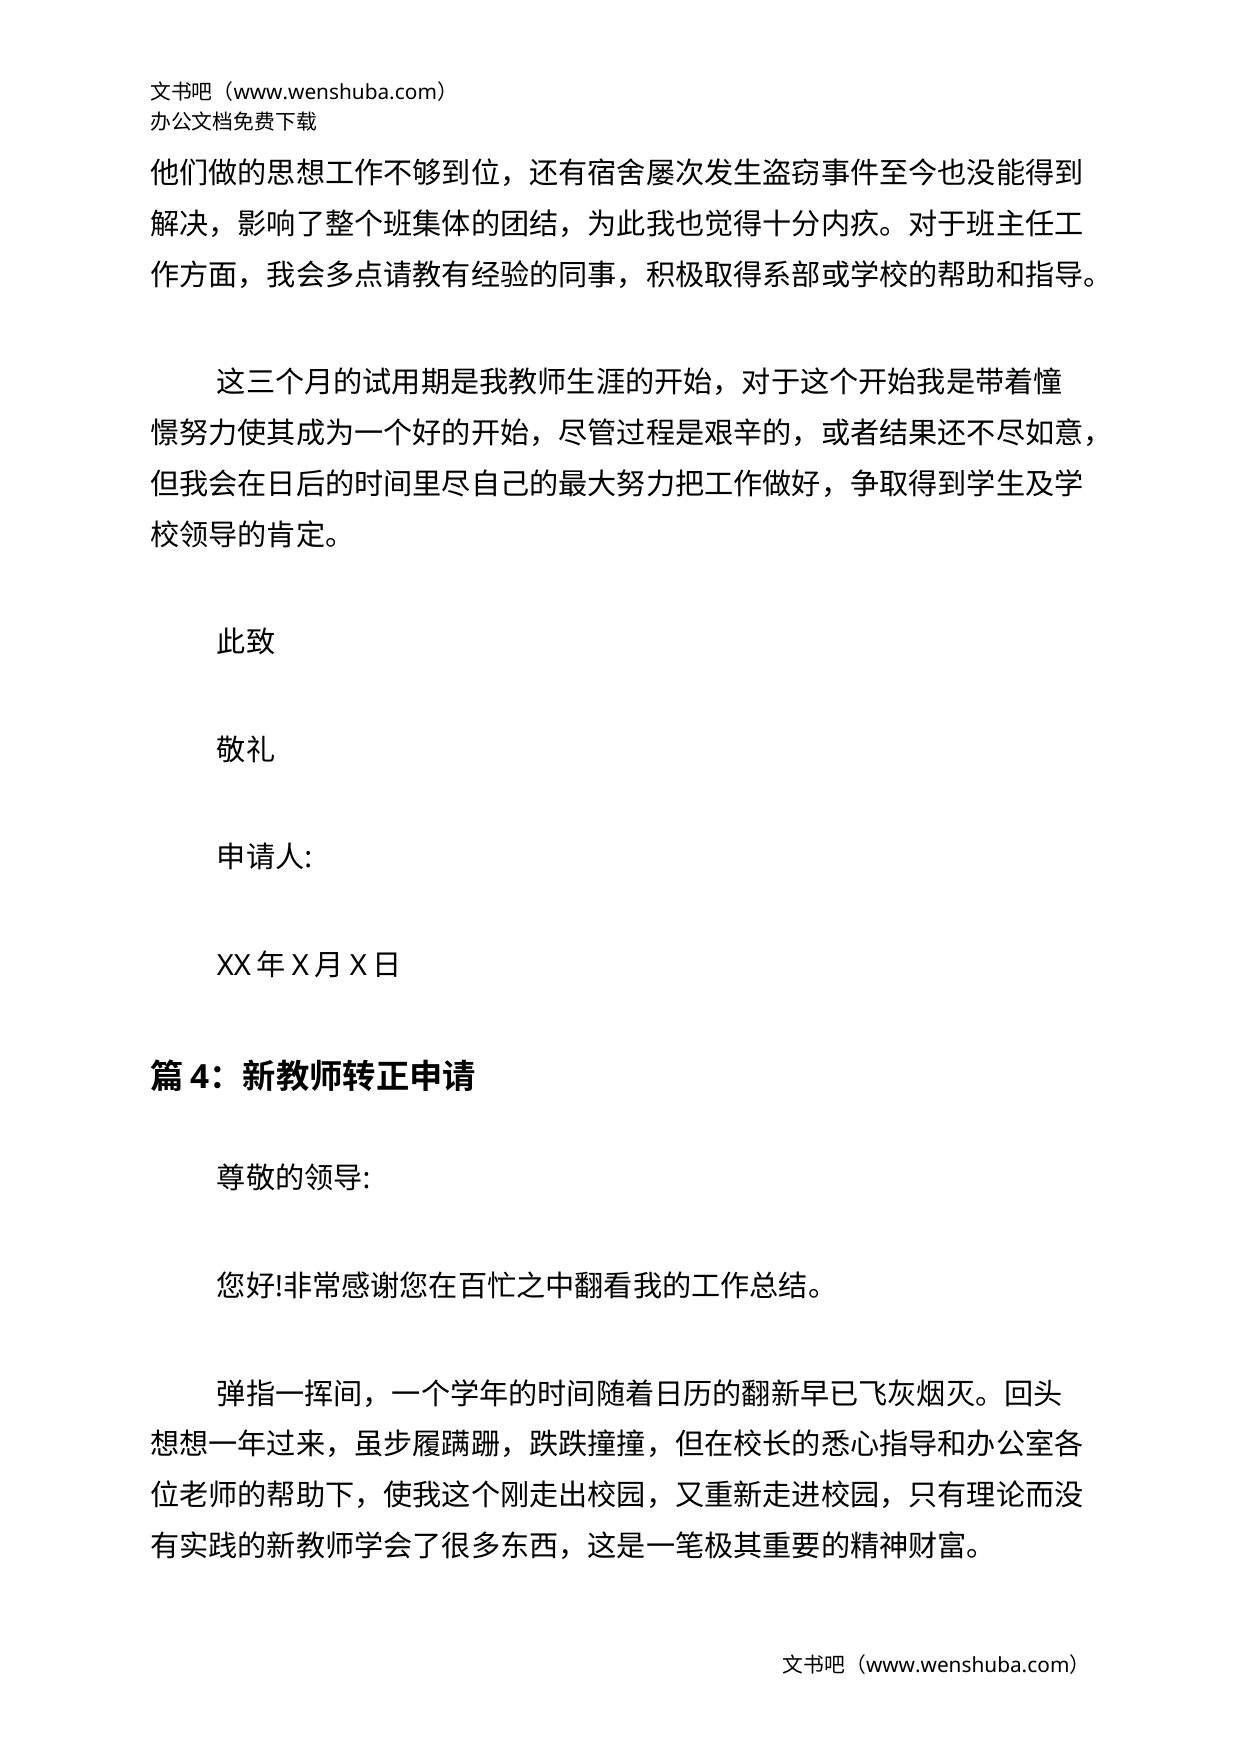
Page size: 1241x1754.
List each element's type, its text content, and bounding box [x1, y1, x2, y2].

text 此致 [150, 619, 1090, 661]
text 敬礼 [150, 726, 1090, 769]
text 尊敬的领导: [150, 1155, 1090, 1197]
text 您好!非常感谢您在百忙之中翻看我的工作总结。 [150, 1262, 1090, 1305]
text XX年X月X日 [150, 942, 1090, 984]
text 篇4：新教师转正申请 [150, 1049, 1090, 1098]
text 弹指一挥间，一个学年的时间随着日历的翻新早已飞灰烟灭。回头想想一年过来，虽步履蹒跚，跌跌撞撞，但在校长的悉心指导和办公室各位老师的帮助下，使我这个刚走出校园，又重新走进校园，只有理论而没有实践的新教师学会了很多东西，这是一笔极其重要的精神财富。 [150, 1370, 1090, 1565]
text 申请人: [150, 834, 1090, 876]
text 这三个月的试用期是我教师生涯的开始，对于这个开始我是带着憧憬努力使其成为一个好的开始，尽管过程是艰辛的，或者结果还不尽如意，但我会在日后的时间里尽自己的最大努力把工作做好，争取得到学生及学校领导的肯定。 [150, 359, 1090, 553]
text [150, 150, 1090, 294]
